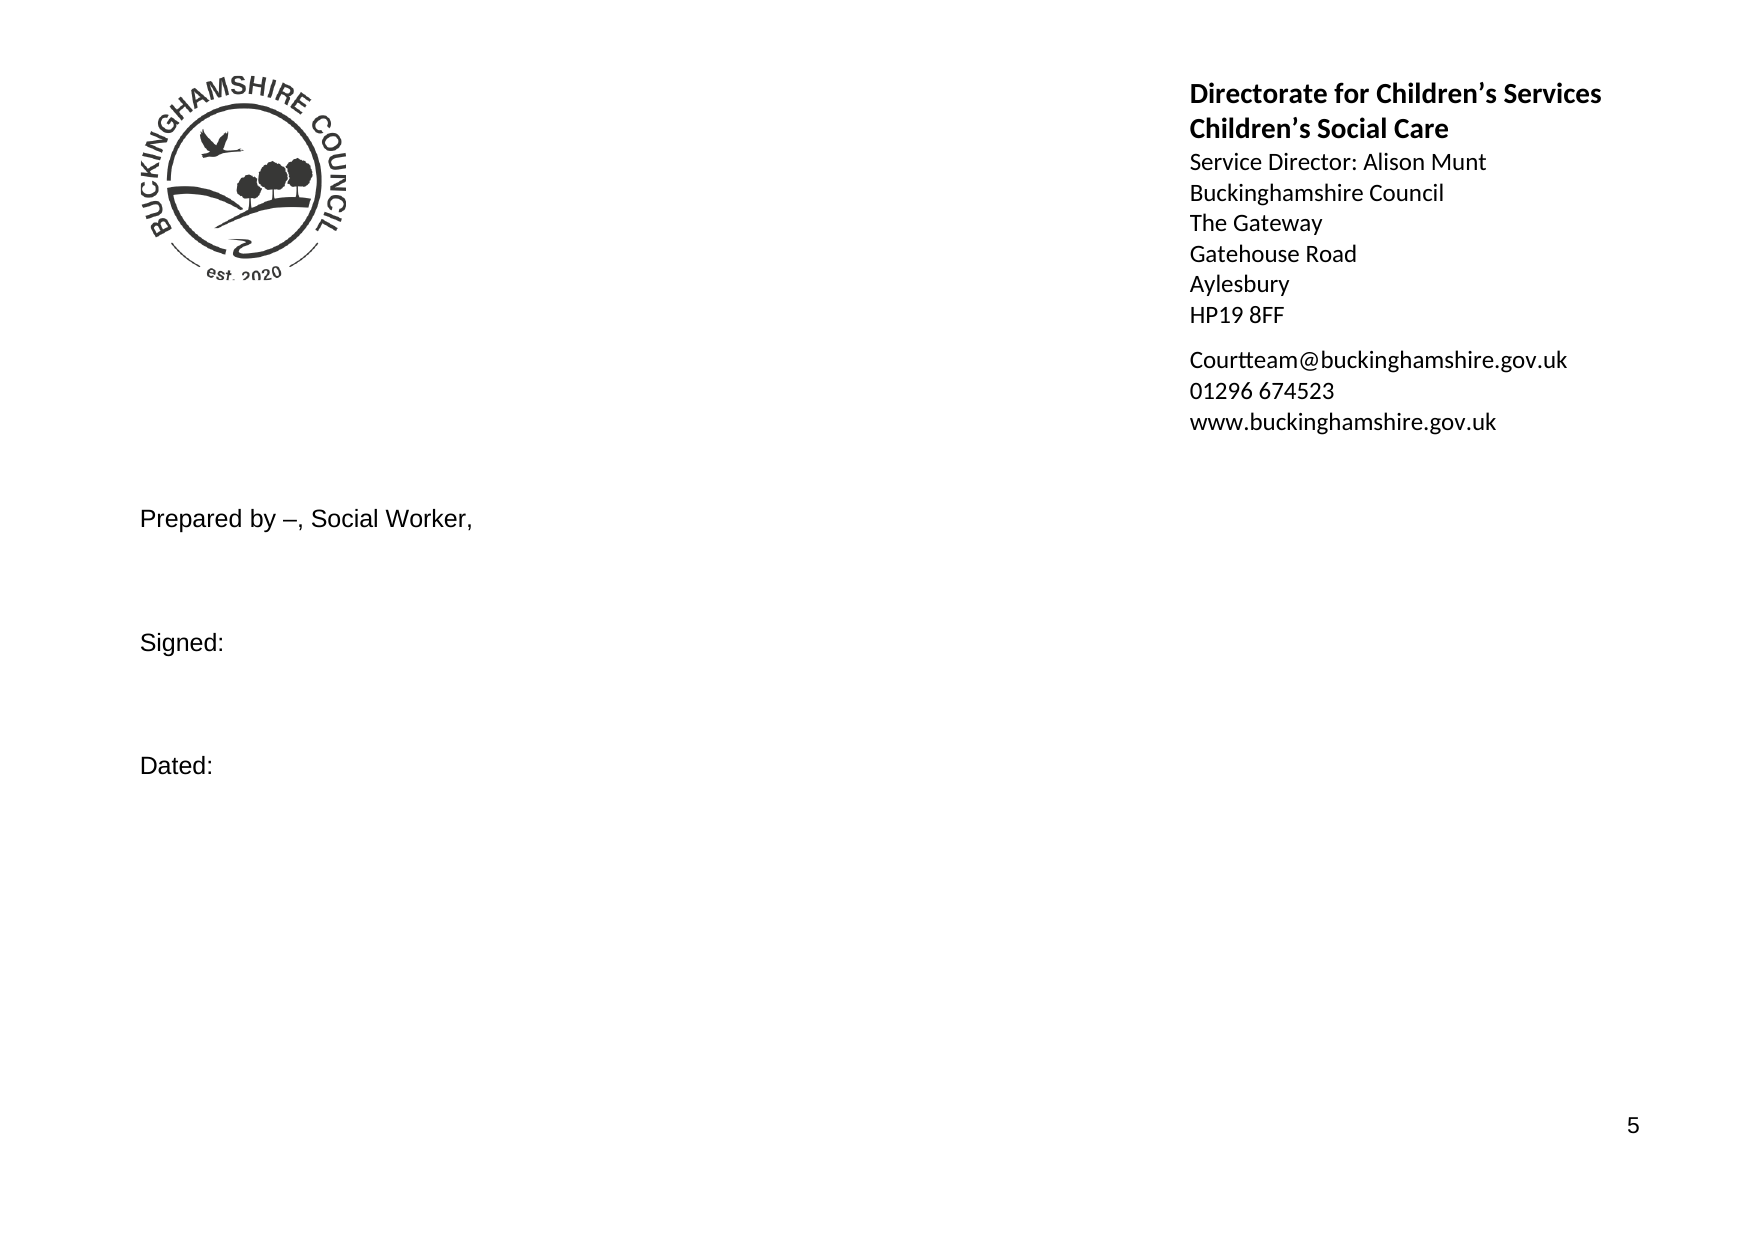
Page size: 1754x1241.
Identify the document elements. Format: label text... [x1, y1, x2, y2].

text Dated: [139, 751, 1639, 780]
text Signed: [139, 628, 1639, 656]
text Prepared by –, Social Worker, [139, 504, 1639, 533]
picture [139, 75, 346, 279]
